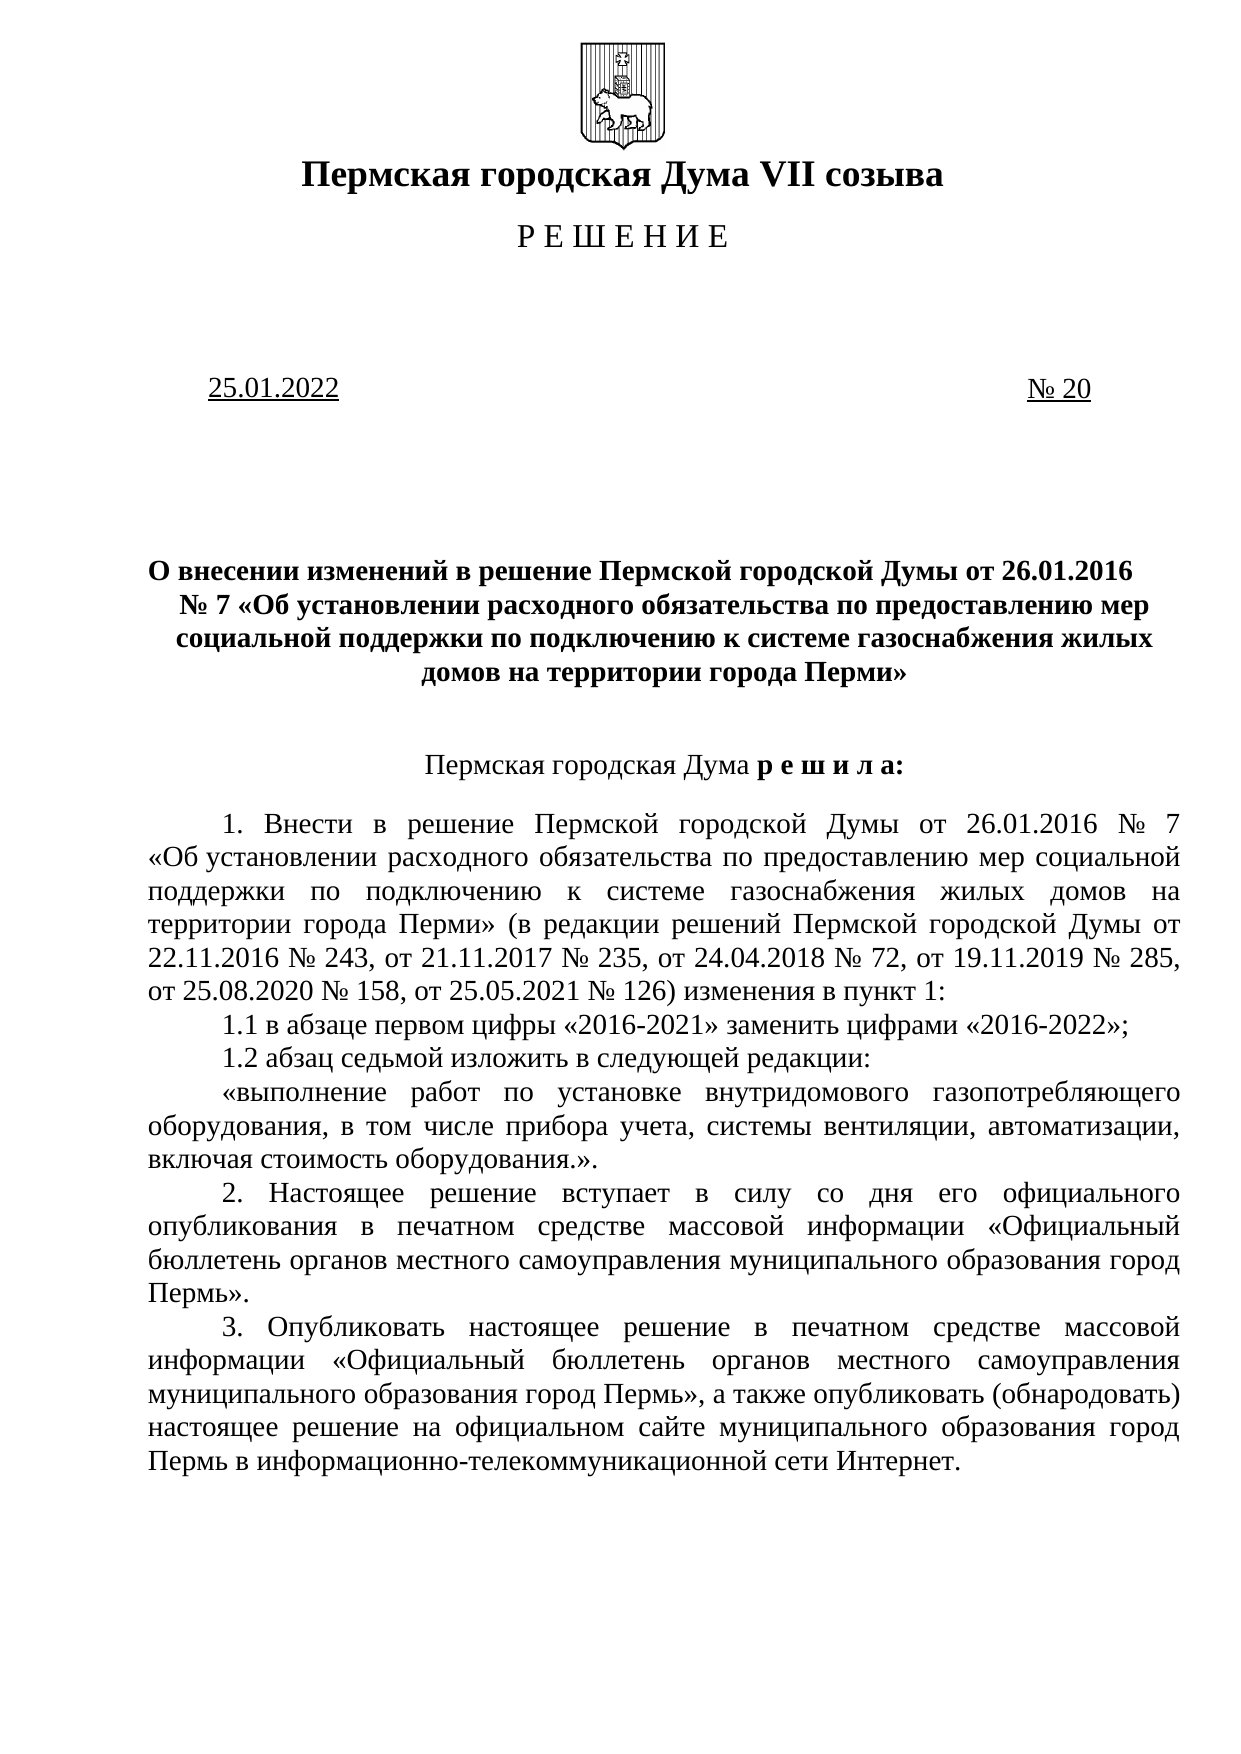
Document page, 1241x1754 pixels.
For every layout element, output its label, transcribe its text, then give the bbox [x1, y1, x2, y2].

text 1. Внести в решение Пермской городской Думы от 26.01.2016 № 7 «Об установлении расходного обязательства по предоставлению мер социальной поддержки по подключению к системе газоснабжения жилых домов на территории города Перми» (в редакции решений Пермской городской Думы от 22.11.2016 № 243, от 21.11.2017 № 235, от 24.04.2018 № 72, от 19.11.2019 № 285, от 25.08.2020 № 158, от 25.05.2021 № 126) изменения в пункт 1: [148, 806, 1181, 1007]
text 3. Опубликовать настоящее решение в печатном средстве массовой информации «Официальный бюллетень органов местного самоуправления муниципального образования город Пермь», а также опубликовать (обнародовать) настоящее решение на официальном сайте муниципального образования город Пермь в информационно-телекоммуникационной сети Интернет. [148, 1309, 1181, 1477]
text 1.2 абзац седьмой изложить в следующей редакции: [148, 1041, 1181, 1074]
text «выполнение работ по установке внутридомового газопотребляющего оборудования, в том числе прибора учета, системы вентиляции, автоматизации, включая стоимость оборудования.». [148, 1074, 1181, 1175]
text 1.1 в абзаце первом цифры «2016-2021» заменить цифрами «2016-2022»; [148, 1007, 1181, 1041]
text О внесении изменений в решение Пермской городской Думы от 26.01.2016 [148, 553, 1181, 587]
text Пермская городская Дума р е ш и л а: [148, 747, 1181, 781]
text 2. Настоящее решение вступает в силу со дня его официального опубликования в печатном средстве массовой информации «Официальный бюллетень органов местного самоуправления муниципального образования город Пермь». [148, 1175, 1181, 1309]
text № 7 «Об установлении расходного обязательства по предоставлению мер социальной поддержки по подключению к системе газоснабжения жилых домов на территории города Перми» [148, 587, 1181, 688]
